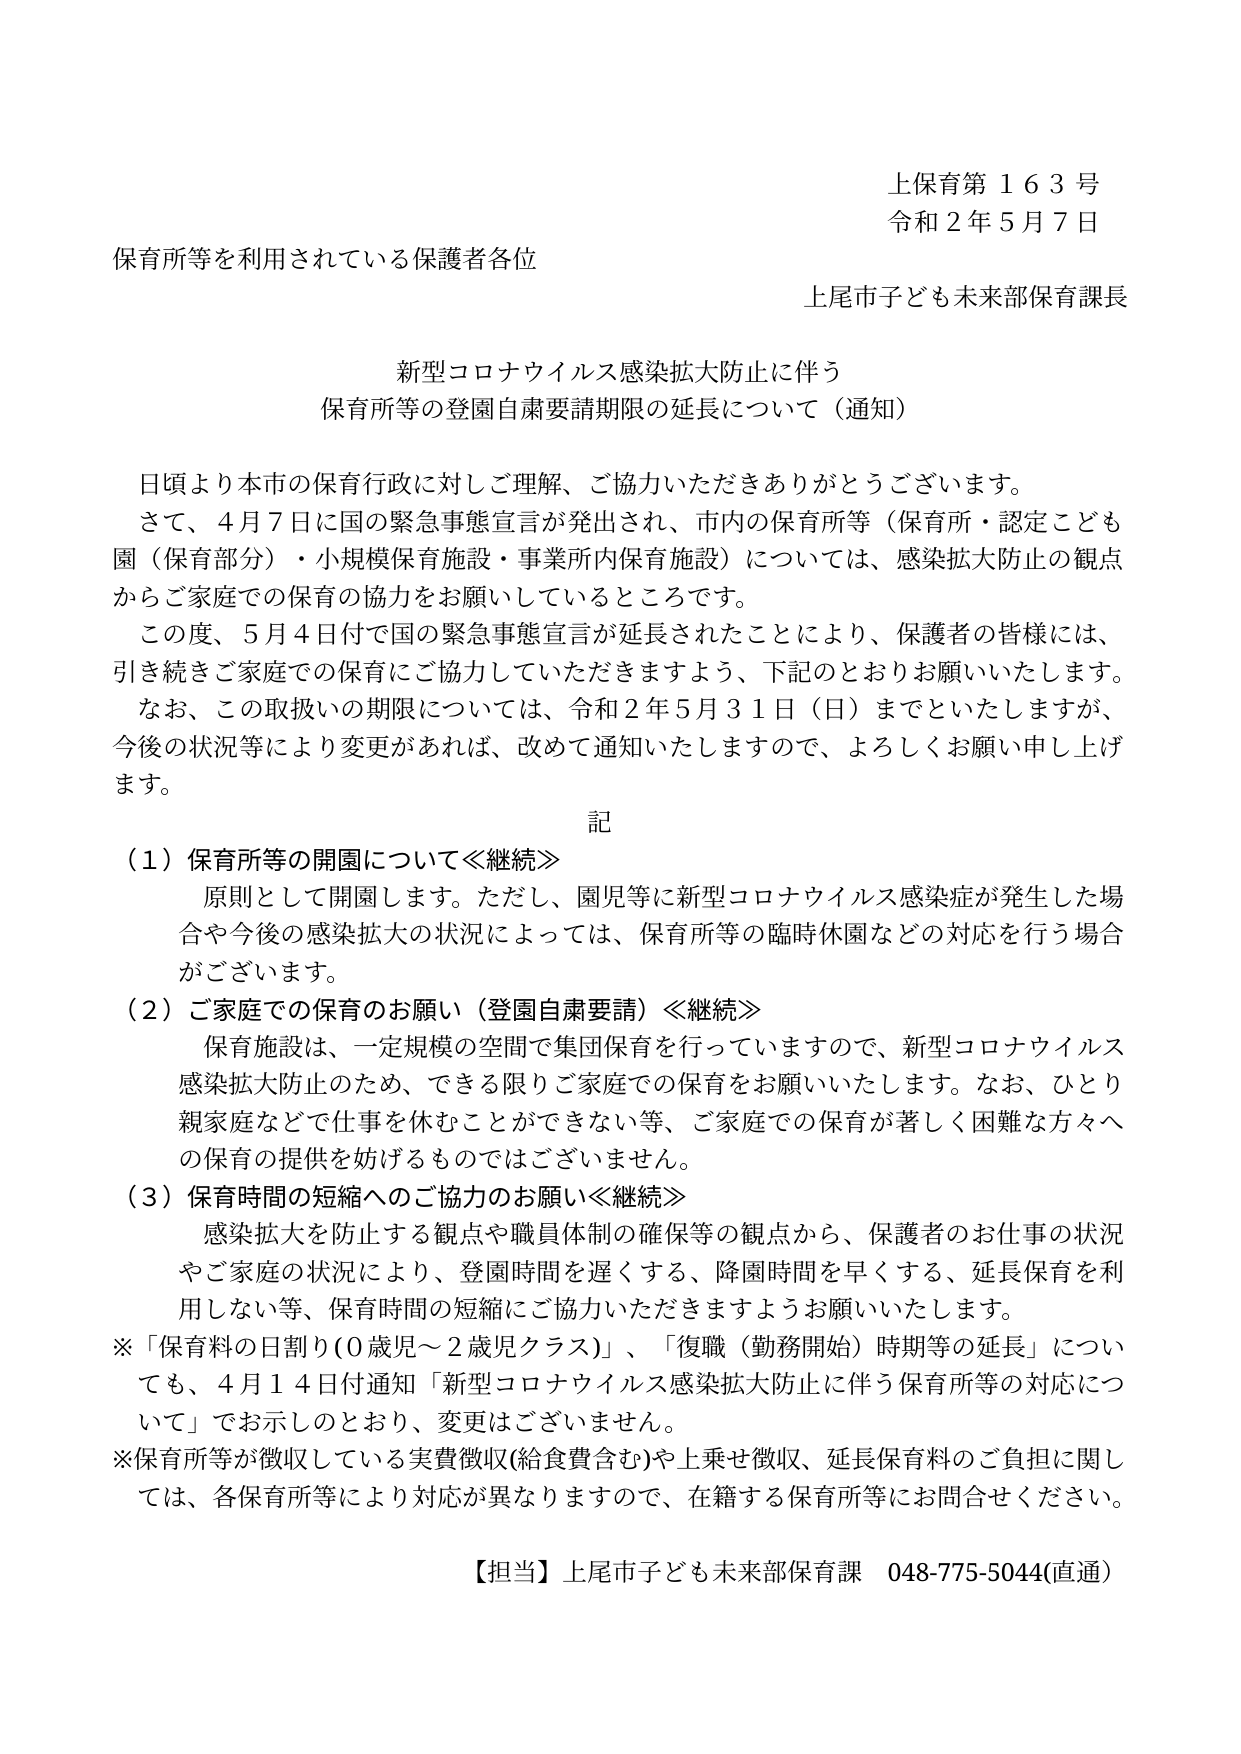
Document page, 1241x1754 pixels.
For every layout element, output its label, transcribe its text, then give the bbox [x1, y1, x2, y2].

text 令和２年５月７日 [112, 202, 1128, 239]
text （３）保育時間の短縮へのご協力のお願い≪継続≫ [112, 1177, 1128, 1214]
text 感染拡大を防止する観点や職員体制の確保等の観点から、保護者のお仕事の状況やご家庭の状況により、登園時間を遅くする、降園時間を早くする、延長保育を利用しない等、保育時間の短縮にご協力いただきますようお願いいたします。 [178, 1214, 1128, 1327]
text 新型コロナウイルス感染拡大防止に伴う [112, 352, 1128, 389]
text （２）ご家庭での保育のお願い（登園自粛要請）≪継続≫ [112, 989, 1128, 1027]
text 上保育第 １６３ 号 [112, 164, 1128, 202]
text 記 [112, 802, 1128, 839]
text 保育施設は、一定規模の空間で集団保育を行っていますので、新型コロナウイルス感染拡大防止のため、できる限りご家庭での保育をお願いいたします。なお、ひとり親家庭などで仕事を休むことができない等、ご家庭での保育が著しく困難な方々への保育の提供を妨げるものではございません。 [178, 1027, 1128, 1177]
text 上尾市子ども未来部保育課長 [112, 277, 1128, 314]
text さて、４月７日に国の緊急事態宣言が発出され、市内の保育所等（保育所・認定こども園（保育部分）・小規模保育施設・事業所内保育施設）については、感染拡大防止の観点からご家庭での保育の協力をお願いしているところです。 [112, 502, 1128, 614]
text この度、５月４日付で国の緊急事態宣言が延長されたことにより、保護者の皆様には、引き続きご家庭での保育にご協力していただきますよう、下記のとおりお願いいたします。 [112, 614, 1128, 689]
text 日頃より本市の保育行政に対しご理解、ご協力いただきありがとうございます。 [112, 464, 1128, 502]
text 【担当】上尾市子ども未来部保育課 048-775-5044(直通） [112, 1552, 1128, 1589]
text 保育所等を利用されている保護者各位 [112, 239, 1128, 277]
text 保育所等の登園自粛要請期限の延長について（通知） [112, 389, 1128, 427]
text 原則として開園します。ただし、園児等に新型コロナウイルス感染症が発生した場合や今後の感染拡大の状況によっては、保育所等の臨時休園などの対応を行う場合がございます。 [178, 877, 1128, 989]
text なお、この取扱いの期限については、令和２年５月３１日（日）までといたしますが、今後の状況等により変更があれば、改めて通知いたしますので、よろしくお願い申し上げます。 [112, 689, 1128, 802]
text ※「保育料の日割り(０歳児～２歳児クラス)」、「復職（勤務開始）時期等の延長」についても、４月１４日付通知「新型コロナウイルス感染拡大防止に伴う保育所等の対応について」でお示しのとおり、変更はございません。 [112, 1327, 1128, 1439]
text （１）保育所等の開園について≪継続≫ [112, 839, 1128, 877]
text ※保育所等が徴収している実費徴収(給食費含む)や上乗せ徴収、延長保育料のご負担に関しては、各保育所等により対応が異なりますので、在籍する保育所等にお問合せください。 [112, 1439, 1128, 1514]
